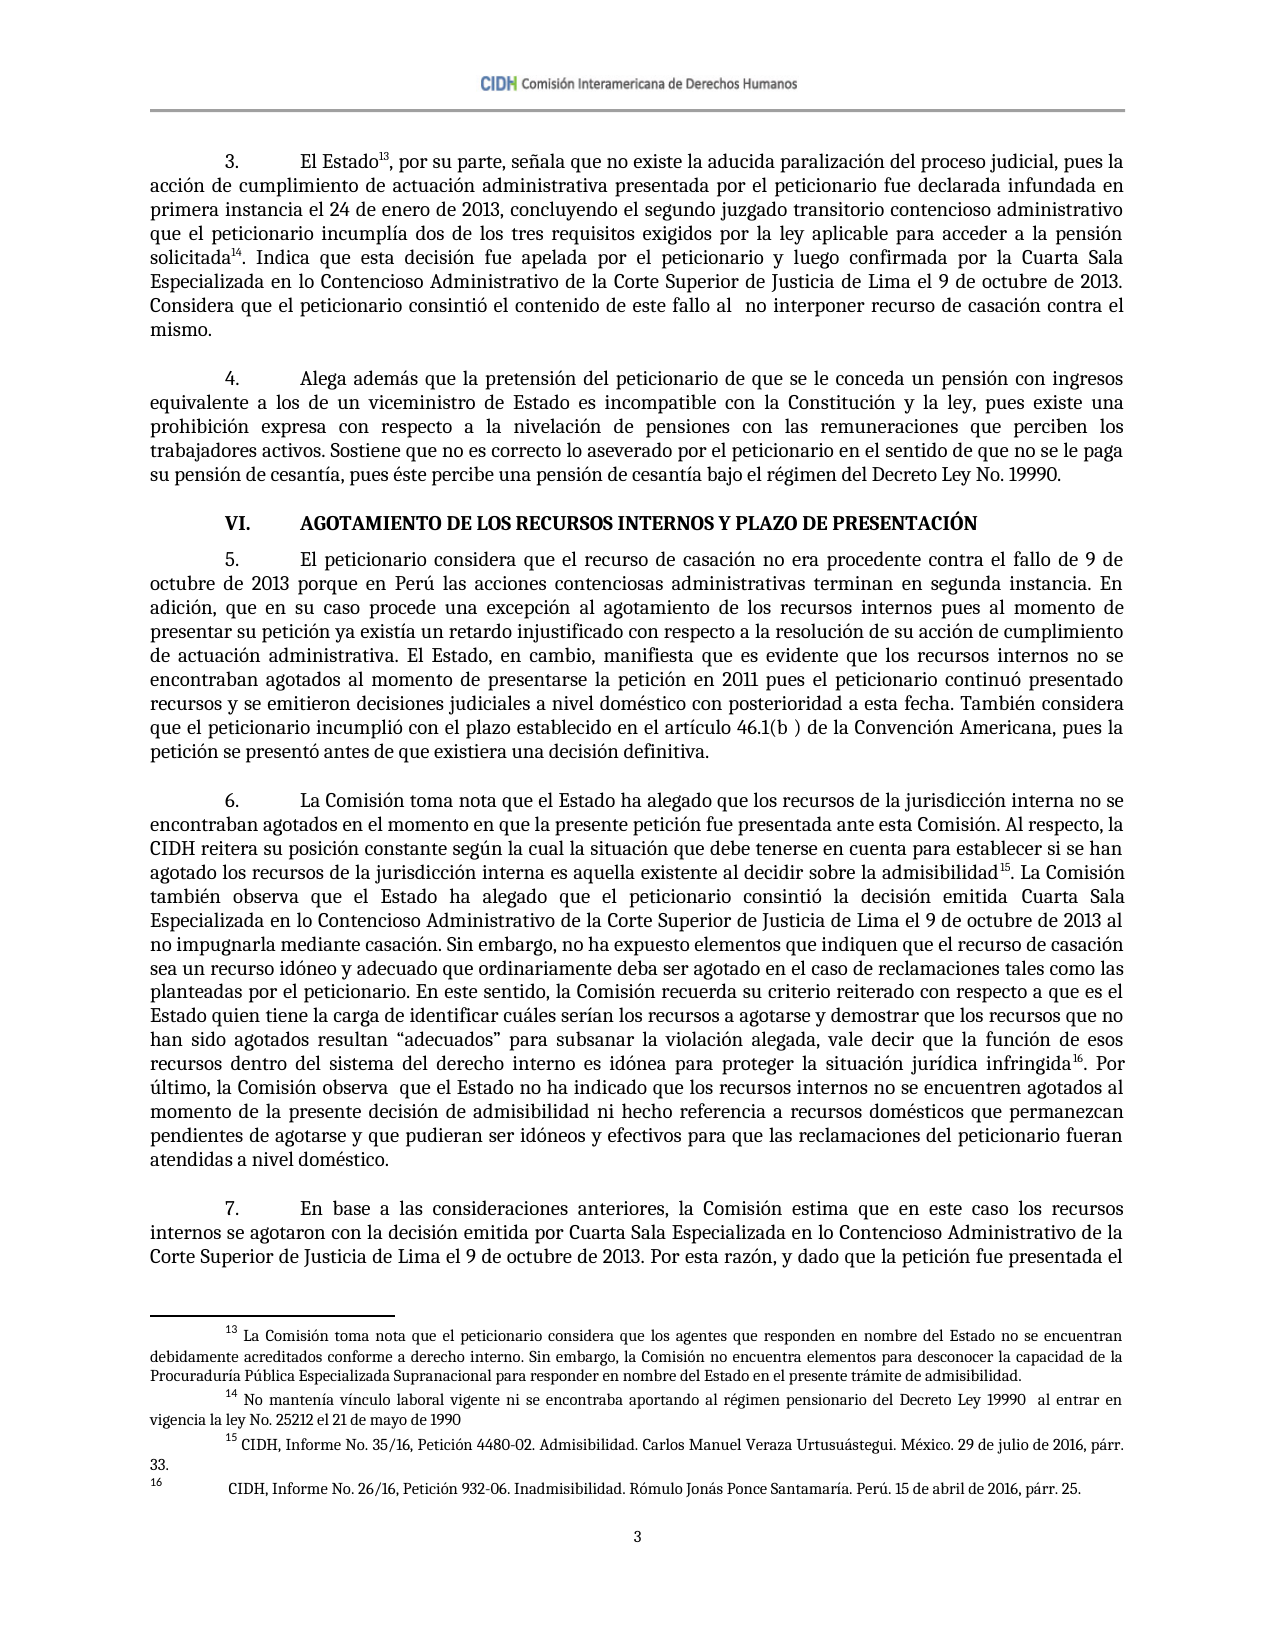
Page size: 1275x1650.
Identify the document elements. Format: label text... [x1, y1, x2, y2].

list El Estado, por su parte, señala que no existe la aducida paralización del proceso judicial, pues la acción de cumplimiento de actuación administrativa presentada por el peticionario fue declarada infundada en primera instancia el 24 de enero de 2013, concluyendo el segundo juzgado transitorio contencioso administrativo que el peticionario incumplía dos de los tres requisitos exigidos por la ley aplicable para acceder a la pensión solicitada. Indica que esta decisión fue apelada por el peticionario y luego confirmada por la Cuarta Sala Especializada en lo Contencioso Administrativo de la Corte Superior de Justicia de Lima el 9 de octubre de 2013. Considera que el peticionario consintió el contenido de este fallo al no interponer recurso de casación contra el mismo. [150, 150, 1125, 342]
list La Comisión toma nota que el Estado ha alegado que los recursos de la jurisdicción interna no se encontraban agotados en el momento en que la presente petición fue presentada ante esta Comisión. Al respecto, la CIDH reitera su posición constante según la cual la situación que debe tenerse en cuenta para establecer si se han agotado los recursos de la jurisdicción interna es aquella existente al decidir sobre la admisibilidad. La Comisión también observa que el Estado ha alegado que el peticionario consintió la decisión emitida Cuarta Sala Especializada en lo Contencioso Administrativo de la Corte Superior de Justicia de Lima el 9 de octubre de 2013 al no impugnarla mediante casación. Sin embargo, no ha expuesto elementos que indiquen que el recurso de casación sea un recurso idóneo y adecuado que ordinariamente deba ser agotado en el caso de reclamaciones tales como las planteadas por el peticionario. En este sentido, la Comisión recuerda su criterio reiterado con respecto a que es el Estado quien tiene la carga de identificar cuáles serían los recursos a agotarse y demostrar que los recursos que no han sido agotados resultan “adecuados” para subsanar la violación alegada, vale decir que la función de esos recursos dentro del sistema del derecho interno es idónea para proteger la situación jurídica infringida. Por último, la Comisión observa que el Estado no ha indicado que los recursos internos no se encuentren agotados al momento de la presente decisión de admisibilidad ni hecho referencia a recursos domésticos que permanezcan pendientes de agotarse y que pudieran ser idóneos y efectivos para que las reclamaciones del peticionario fueran atendidas a nivel doméstico. [150, 788, 1125, 1172]
picture [475, 75, 800, 93]
list El peticionario considera que el recurso de casación no era procedente contra el fallo de 9 de octubre de 2013 porque en Perú las acciones contenciosas administrativas terminan en segunda instancia. En adición, que en su caso procede una excepción al agotamiento de los recursos internos pues al momento de presentar su petición ya existía un retardo injustificado con respecto a la resolución de su acción de cumplimiento de actuación administrativa. El Estado, en cambio, manifiesta que es evidente que los recursos internos no se encontraban agotados al momento de presentarse la petición en 2011 pues el peticionario continuó presentado recursos y se emitieron decisiones judiciales a nivel doméstico con posterioridad a esta fecha. También considera que el peticionario incumplió con el plazo establecido en el artículo 46.1(b ) de la Convención Americana, pues la petición se presentó antes de que existiera una decisión definitiva. [150, 548, 1125, 763]
list VI. AGOTAMIENTO DE LOS RECURSOS INTERNOS Y PLAZO DE PRESENTACIÓN [225, 511, 1125, 535]
list Alega además que la pretensión del peticionario de que se le conceda un pensión con ingresos equivalente a los de un viceministro de Estado es incompatible con la Constitución y la ley, pues existe una prohibición expresa con respecto a la nivelación de pensiones con las remuneraciones que perciben los trabajadores activos. Sostiene que no es correcto lo aseverado por el peticionario en el sentido de que no se le paga su pensión de cesantía, pues éste percibe una pensión de cesantía bajo el régimen del Decreto Ley No. 19990. [150, 367, 1125, 486]
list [150, 1197, 1125, 1269]
